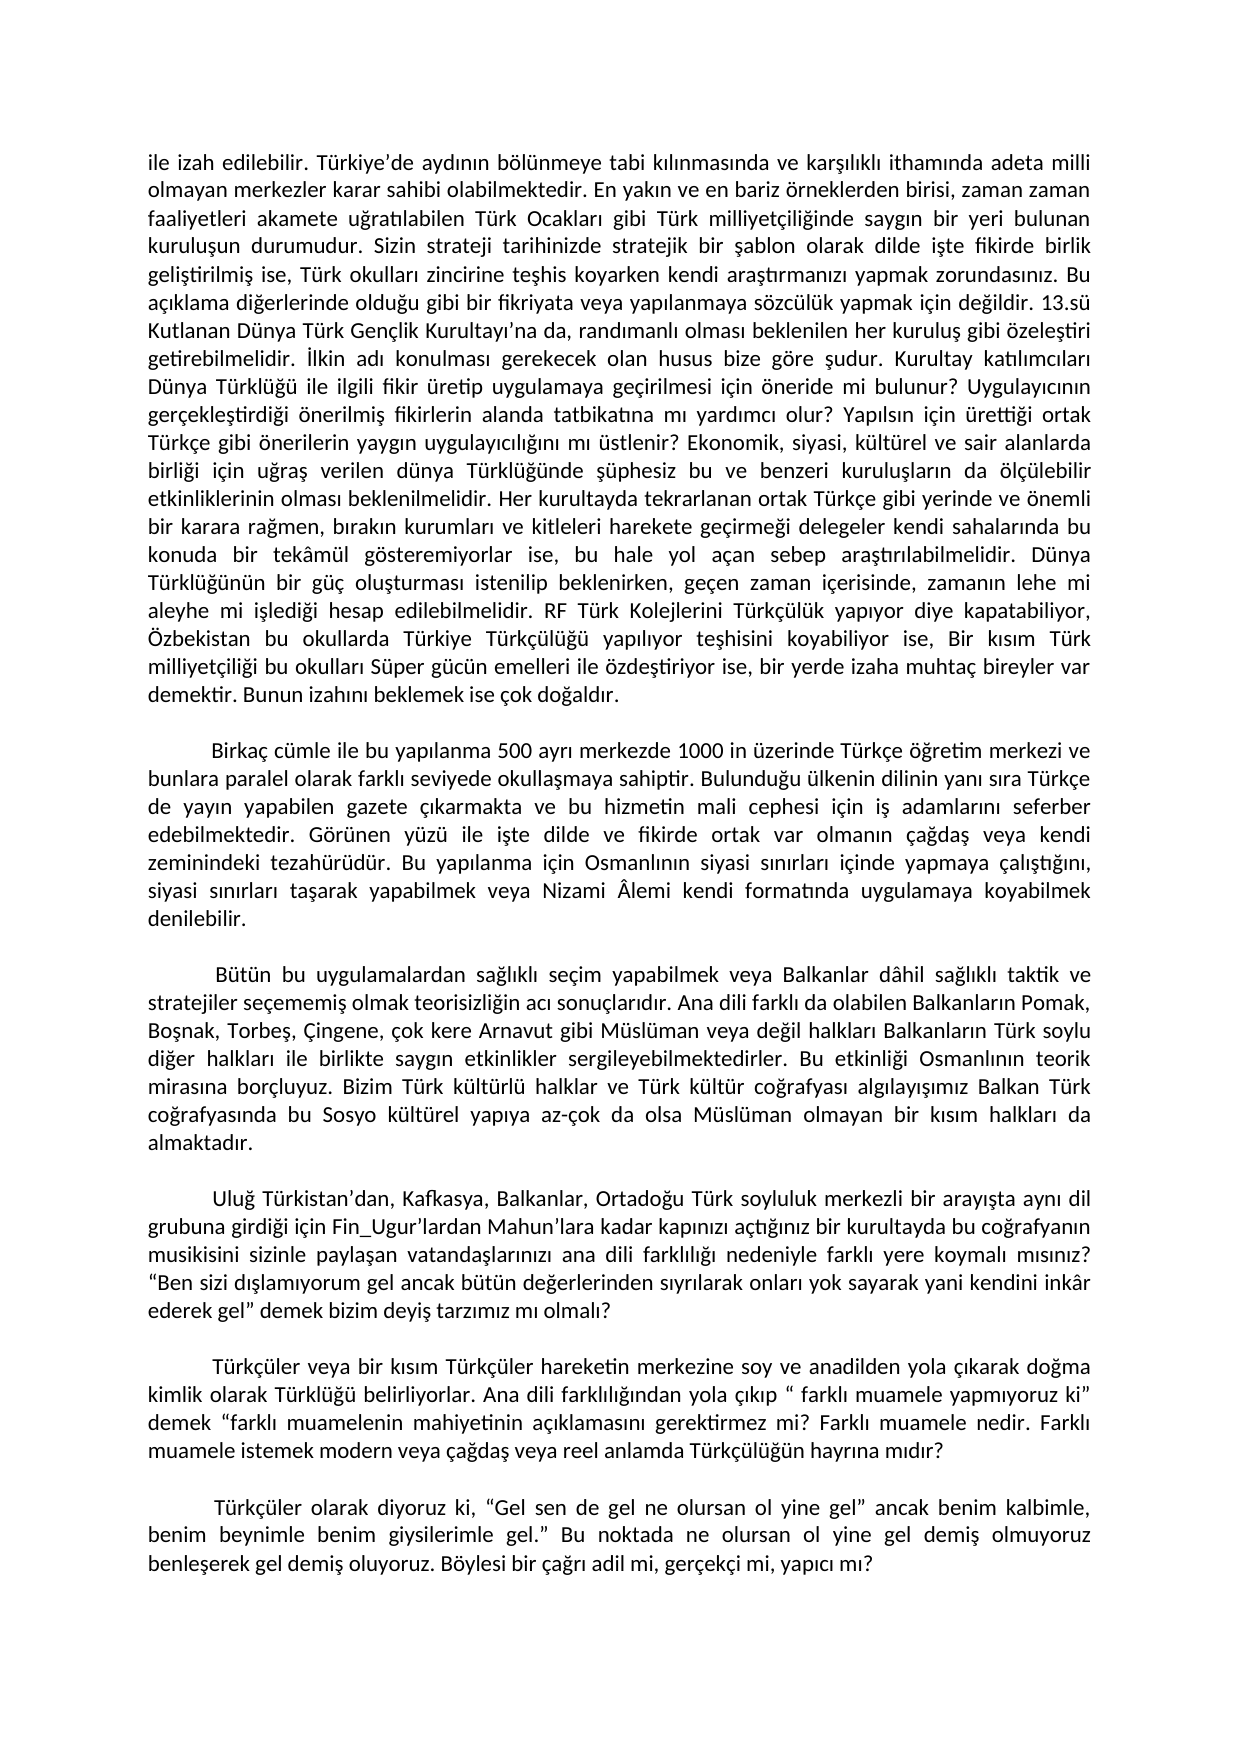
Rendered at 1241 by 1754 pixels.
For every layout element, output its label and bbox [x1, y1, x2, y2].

table_header [148, 148, 1093, 1605]
